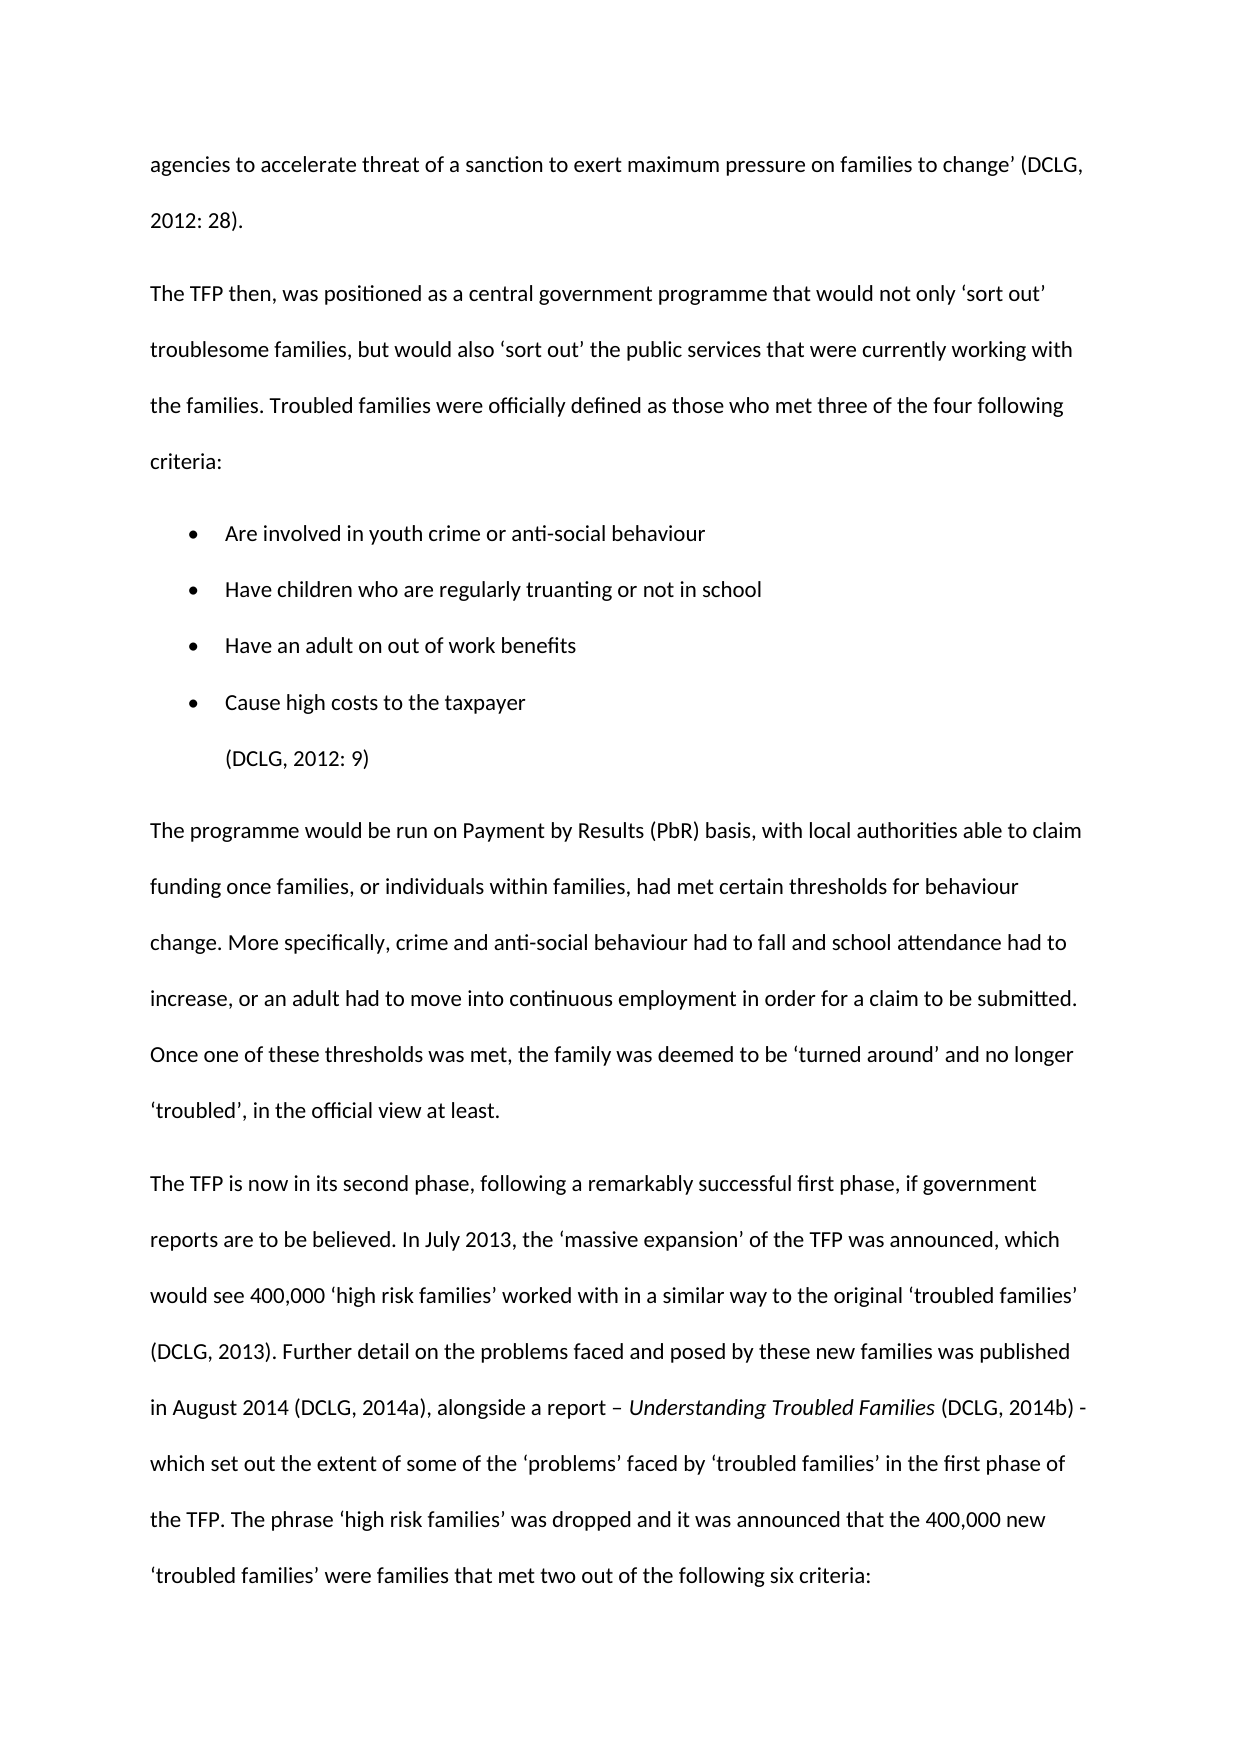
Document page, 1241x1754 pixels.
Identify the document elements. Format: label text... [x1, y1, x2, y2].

list Have an adult on out of work benefits [187, 632, 1090, 660]
list Are involved in youth crime or anti-social behaviour [187, 519, 1090, 548]
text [150, 150, 1090, 234]
text The TFP then, was positioned as a central government programme that would not only ‘sort out’ troublesome families, but would also ‘sort out’ the public services that were currently working with the families. Troubled families were officially defined as those who met three of the four following criteria: [150, 279, 1090, 475]
list Have children who are regularly truanting or not in school [187, 576, 1090, 604]
text The TFP is now in its second phase, following a remarkably successful first phase, if government reports are to be believed. In July 2013, the ‘massive expansion’ of the TFP was announced, which would see 400,000 ‘high risk families’ worked with in a similar way to the original ‘troubled families’ (DCLG, 2013). Further detail on the problems faced and posed by these new families was published in August 2014 (DCLG, 2014a), alongside a report – Understanding Troubled Families (DCLG, 2014b) - which set out the extent of some of the ‘problems’ faced by ‘troubled families’ in the first phase of the TFP. The phrase ‘high risk families’ was dropped and it was announced that the 400,000 new ‘troubled families’ were families that met two out of the following six criteria: [150, 1169, 1090, 1590]
text The programme would be run on Payment by Results (PbR) basis, with local authorities able to claim funding once families, or individuals within families, had met certain thresholds for behaviour change. More specifically, crime and anti-social behaviour had to fall and school attendance had to increase, or an adult had to move into continuous employment in order for a claim to be submitted. Once one of these thresholds was met, the family was deemed to be ‘turned around’ and no longer ‘troubled’, in the official view at least. [150, 816, 1090, 1125]
list Cause high costs to the taxpayer [187, 688, 1090, 716]
list (DCLG, 2012: 9) [225, 744, 1090, 772]
